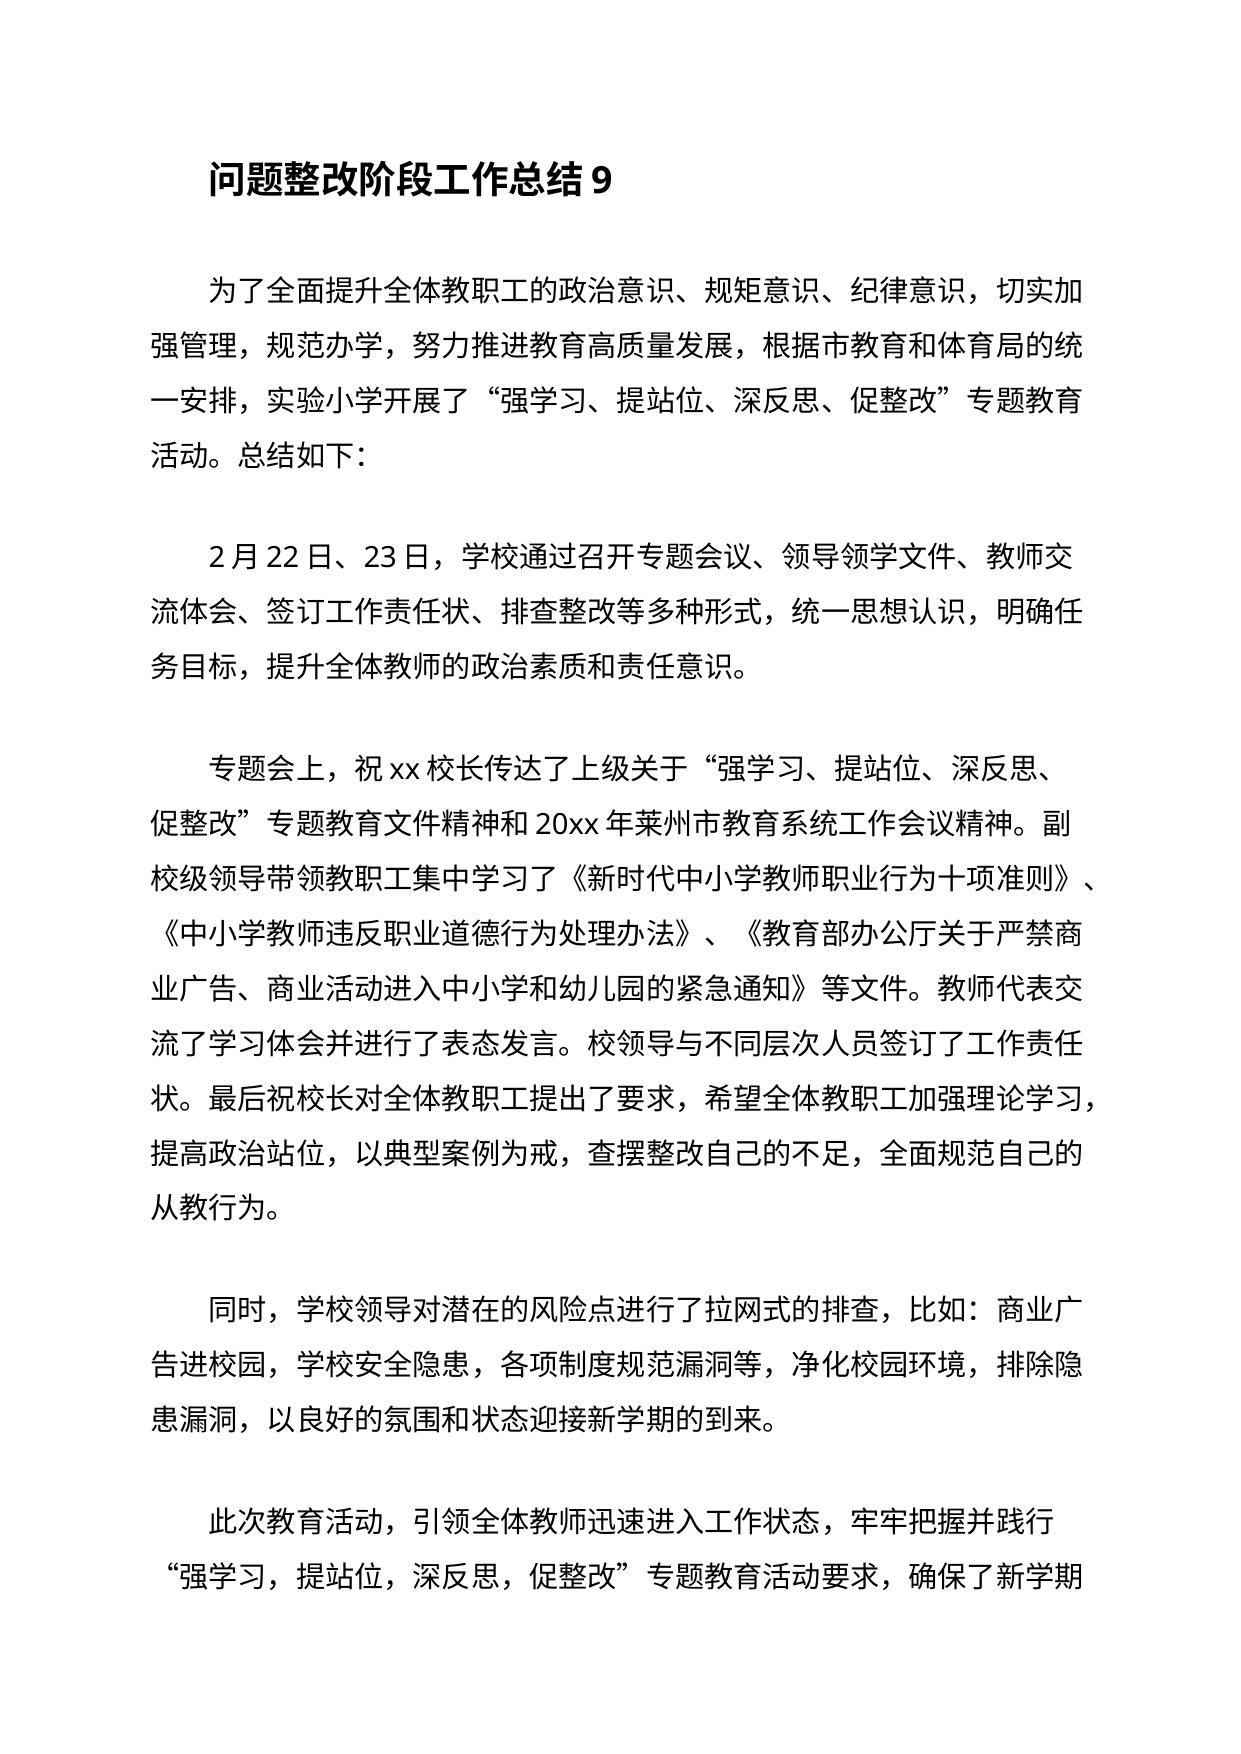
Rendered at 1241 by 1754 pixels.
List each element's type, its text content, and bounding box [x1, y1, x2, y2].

text 专题会上，祝xx校长传达了上级关于“强学习、提站位、深反思、促整改”专题教育文件精神和20xx年莱州市教育系统工作会议精神。副校级领导带领教职工集中学习了《新时代中小学教师职业行为十项准则》、《中小学教师违反职业道德行为处理办法》、《教育部办公厅关于严禁商业广告、商业活动进入中小学和幼儿园的紧急通知》等文件。教师代表交流了学习体会并进行了表态发言。校领导与不同层次人员签订了工作责任状。最后祝校长对全体教职工提出了要求，希望全体教职工加强理论学习，提高政治站位，以典型案例为戒，查摆整改自己的不足，全面规范自己的从教行为。 [150, 746, 1090, 1227]
text 为了全面提升全体教职工的政治意识、规矩意识、纪律意识，切实加强管理，规范办学，努力推进教育高质量发展，根据市教育和体育局的统一安排，实验小学开展了“强学习、提站位、深反思、促整改”专题教育活动。总结如下： [150, 268, 1090, 474]
text 同时，学校领导对潜在的风险点进行了拉网式的排查，比如：商业广告进校园，学校安全隐患，各项制度规范漏洞等，净化校园环境，排除隐患漏洞，以良好的氛围和状态迎接新学期的到来。 [150, 1287, 1090, 1439]
text 2月22日、23日，学校通过召开专题会议、领导领学文件、教师交流体会、签订工作责任状、排查整改等多种形式，统一思想认识，明确任务目标，提升全体教师的政治素质和责任意识。 [150, 534, 1090, 686]
text 问题整改阶段工作总结9 [150, 150, 1090, 204]
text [150, 1498, 1090, 1596]
